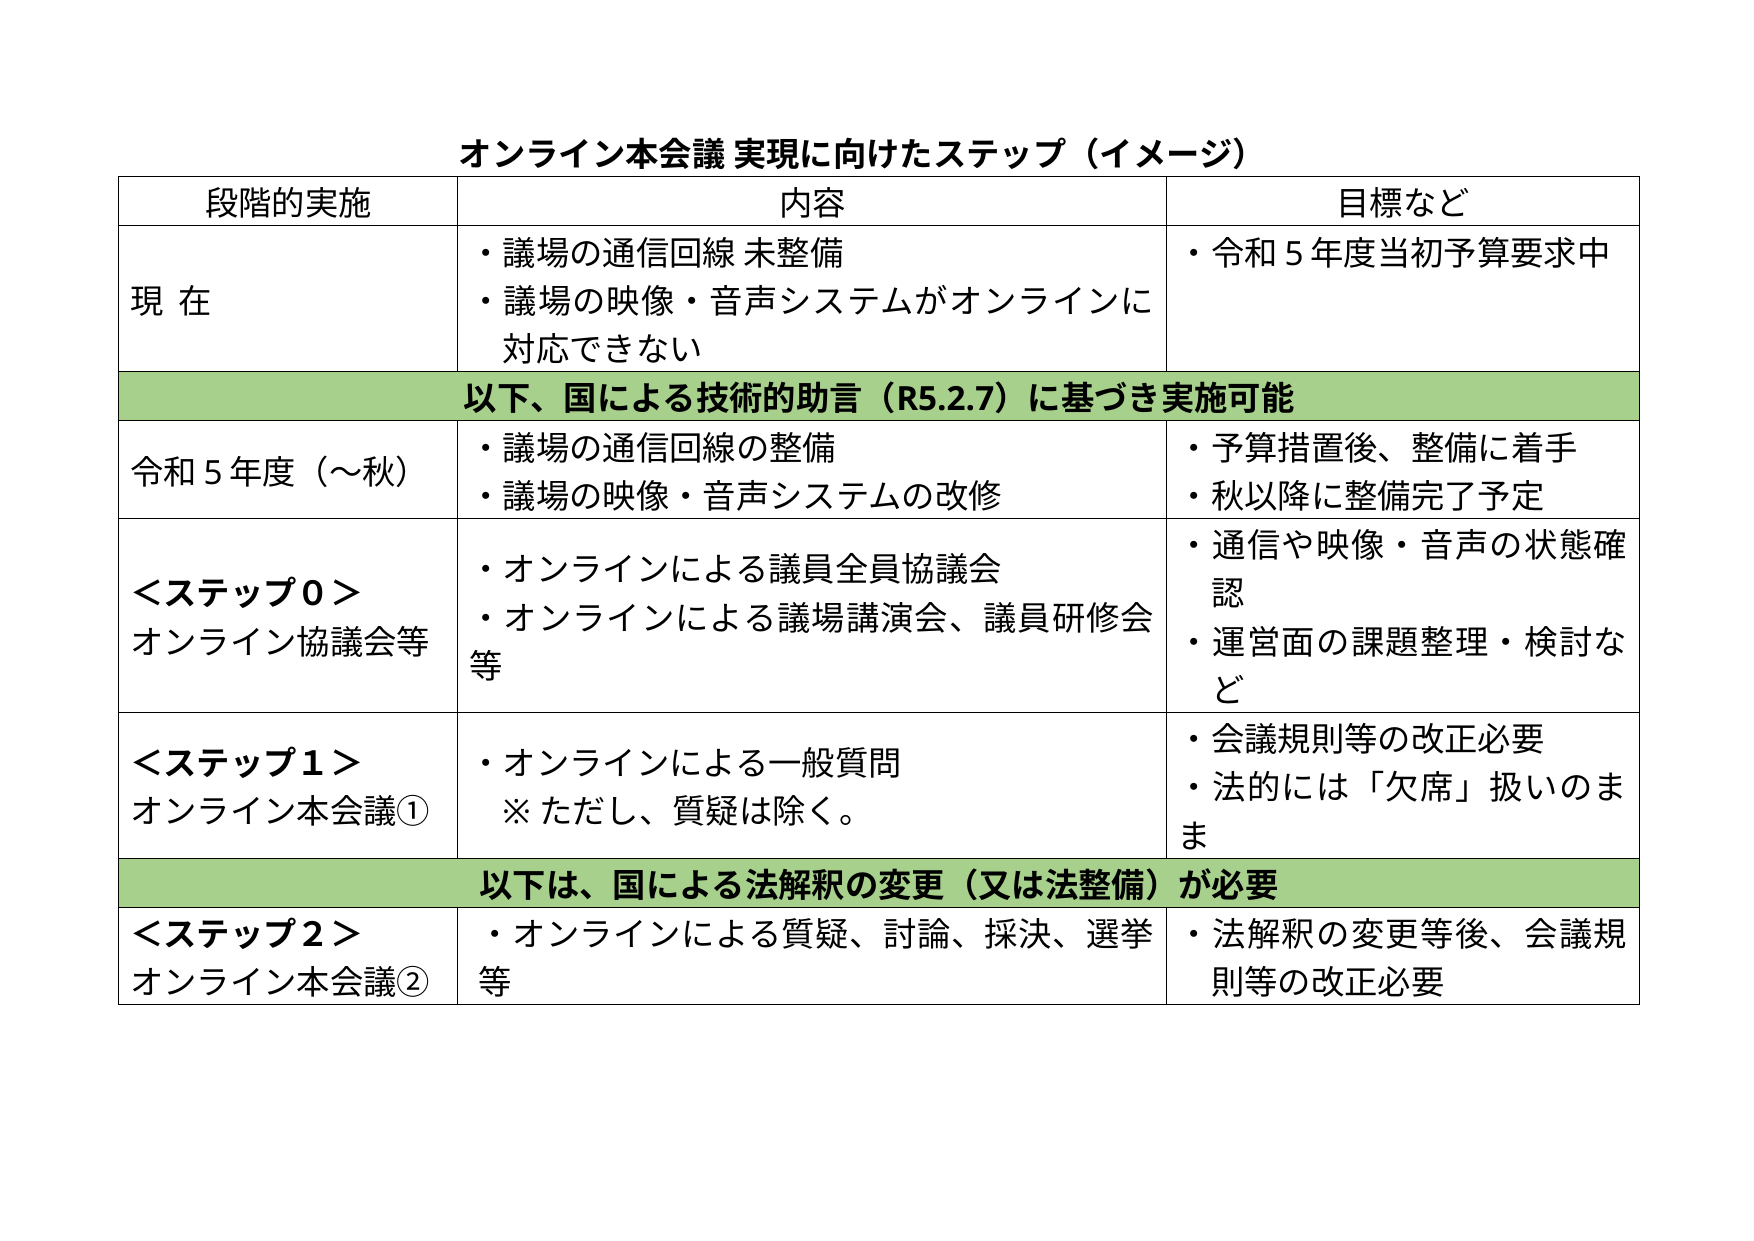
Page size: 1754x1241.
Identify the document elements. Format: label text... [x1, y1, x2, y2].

table_cell ・通信や映像・音声の状態確認 ・運営面の課題整理・検討など [1167, 519, 1639, 712]
text オンライン本会議 実現に向けたステップ（イメージ） [118, 128, 1606, 176]
table_header 内容 [458, 177, 1166, 225]
table_cell ・オンラインによる一般質問 ※ ただし、質疑は除く。 [458, 713, 1166, 858]
table_cell ・令和5年度当初予算要求中 [1167, 226, 1639, 371]
table_header 段階的実施 [119, 177, 457, 225]
table_header 目標など [1167, 177, 1639, 225]
table_cell ・予算措置後、整備に着手 ・秋以降に整備完了予定 [1167, 421, 1639, 518]
table_cell ・議場の通信回線の整備 ・議場の映像・音声システムの改修 [458, 421, 1166, 518]
table_cell ・法解釈の変更等後、会議規則等の改正必要 [1167, 908, 1639, 1004]
table_cell ＜ステップ１＞ オンライン本会議① [119, 713, 457, 858]
table_cell ＜ステップ２＞ オンライン本会議② [119, 908, 457, 1004]
table_cell 以下、国による技術的助言（R5.2.7）に基づき実施可能 [119, 372, 1639, 420]
table_cell 以下は、国による法解釈の変更（又は法整備）が必要 [119, 859, 1639, 907]
table_cell 令和5年度（～秋） [119, 421, 457, 518]
table_cell ・議場の通信回線 未整備 ・議場の映像・音声システムがオンラインに対応できない [458, 226, 1166, 371]
table_cell 現 在 [119, 226, 457, 371]
table_cell ・オンラインによる議員全員協議会 ・オンラインによる議場講演会、議員研修会等 [458, 519, 1166, 712]
table_cell ・会議規則等の改正必要 ・法的には「欠席」扱いのまま [1167, 713, 1639, 858]
table_cell ＜ステップ０＞ オンライン協議会等 [119, 519, 457, 712]
table_cell ・オンラインによる質疑、討論、採決、選挙等 [458, 908, 1166, 1004]
